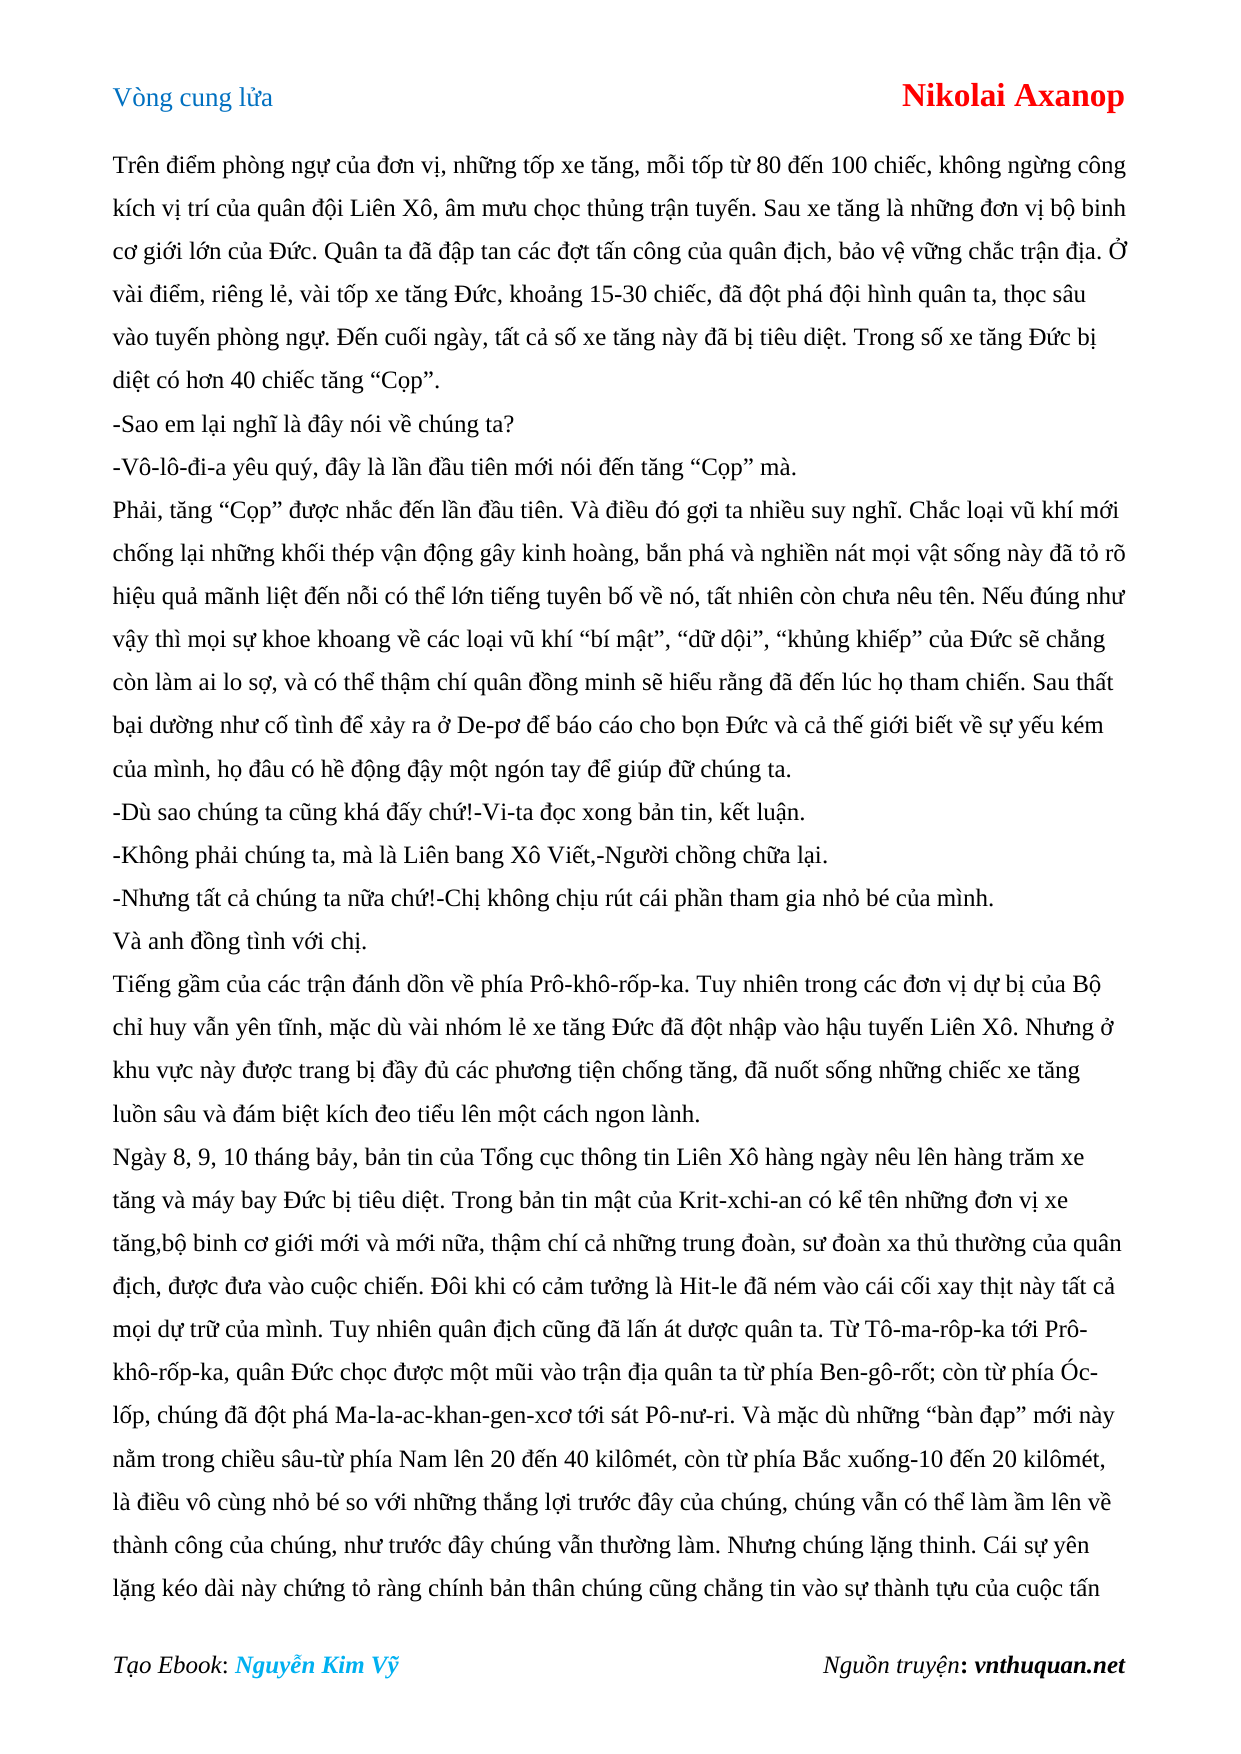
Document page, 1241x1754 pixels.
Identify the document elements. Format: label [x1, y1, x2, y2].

text [112, 150, 1128, 1602]
